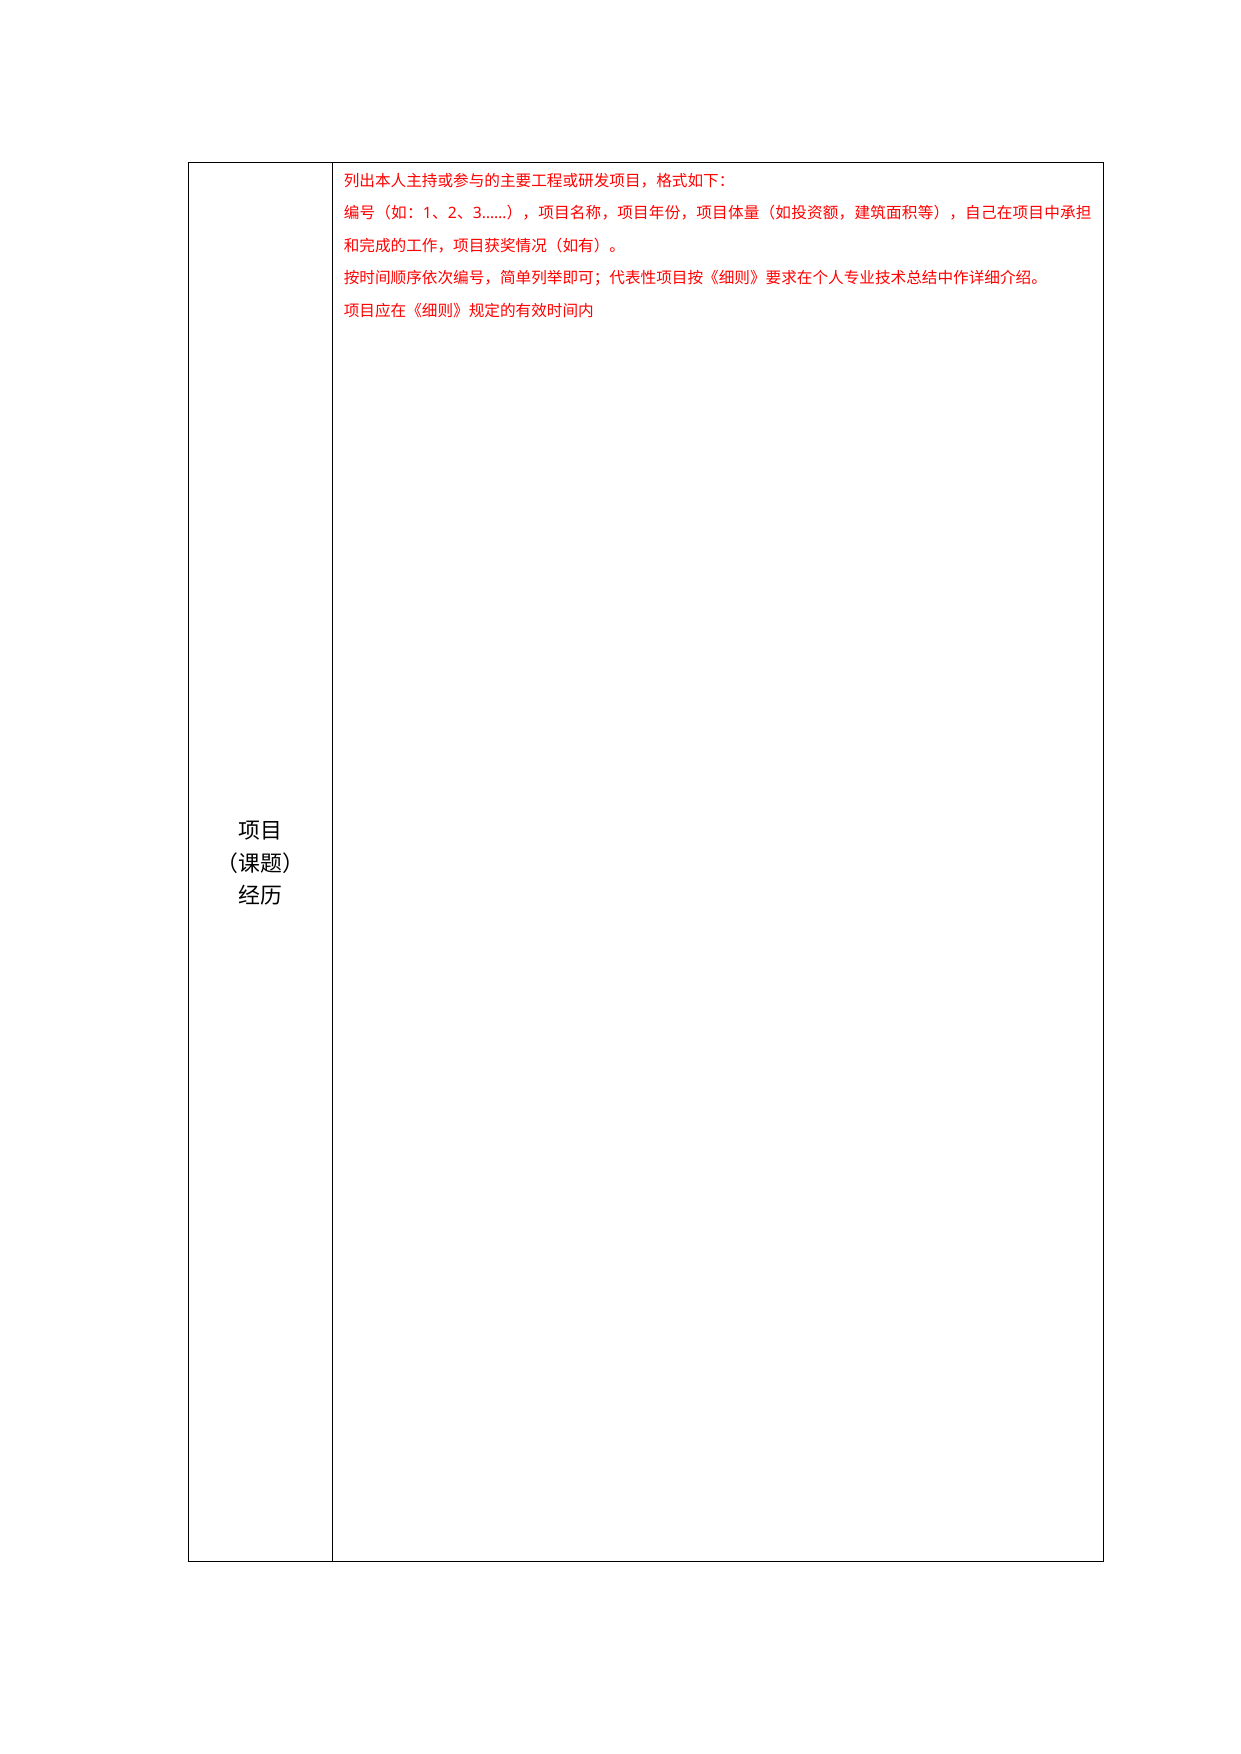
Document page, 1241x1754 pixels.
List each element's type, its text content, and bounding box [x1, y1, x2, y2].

table_cell 列出本人主持或参与的主要工程或研发项目，格式如下： 编号（如：1、2、3……），项目名称，项目年份，项目体量（如投资额，建筑面积等），自己在项目中承担和完成的工作，项目获奖情况（如有）。 按时间顺序依次编号，简单列举即可；代表性项目按《细则》要求在个人专业技术总结中作详细介绍。 项目应在《细则》规定的有效时间内 [333, 163, 1103, 1561]
table_cell 项目 （课题） 经历 [189, 163, 332, 1561]
